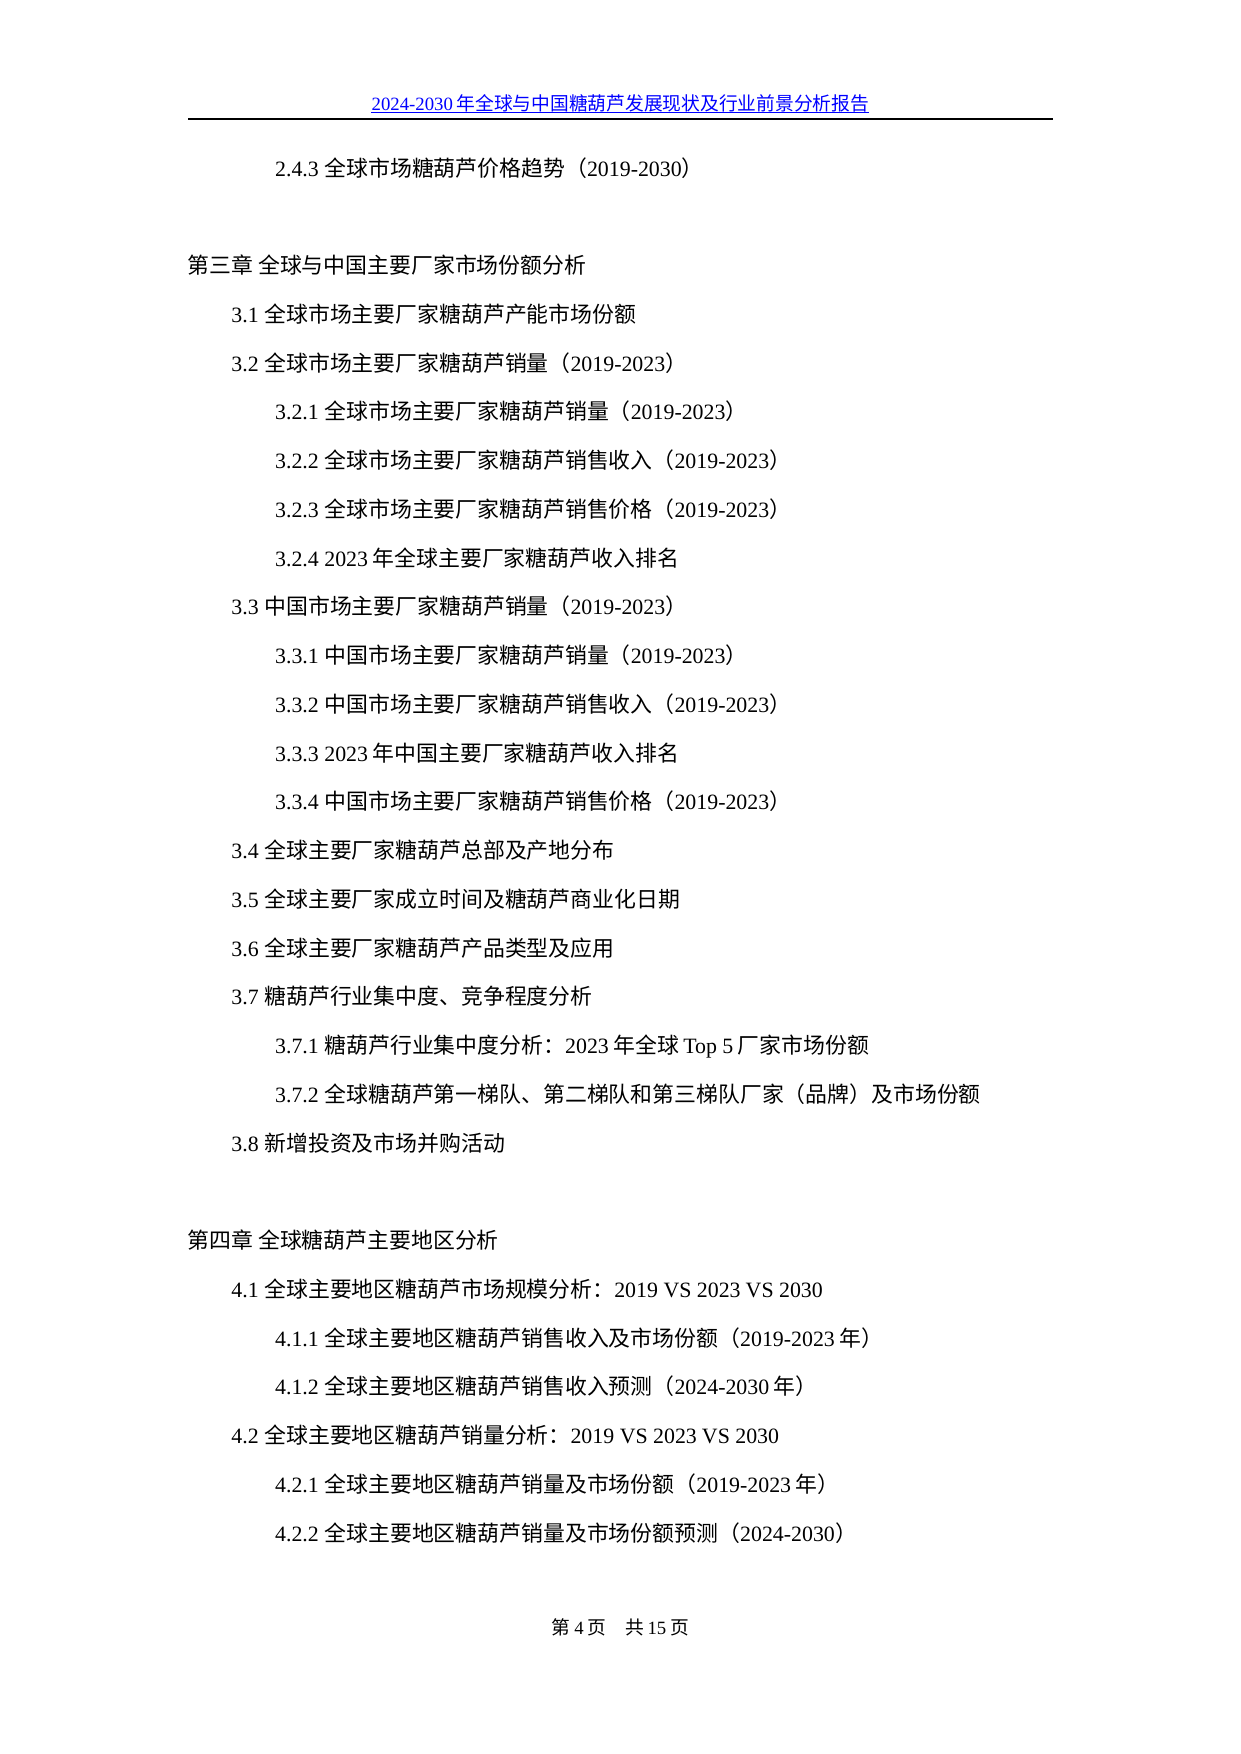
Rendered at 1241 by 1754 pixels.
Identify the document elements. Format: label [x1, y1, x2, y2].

text [187, 150, 1053, 1548]
